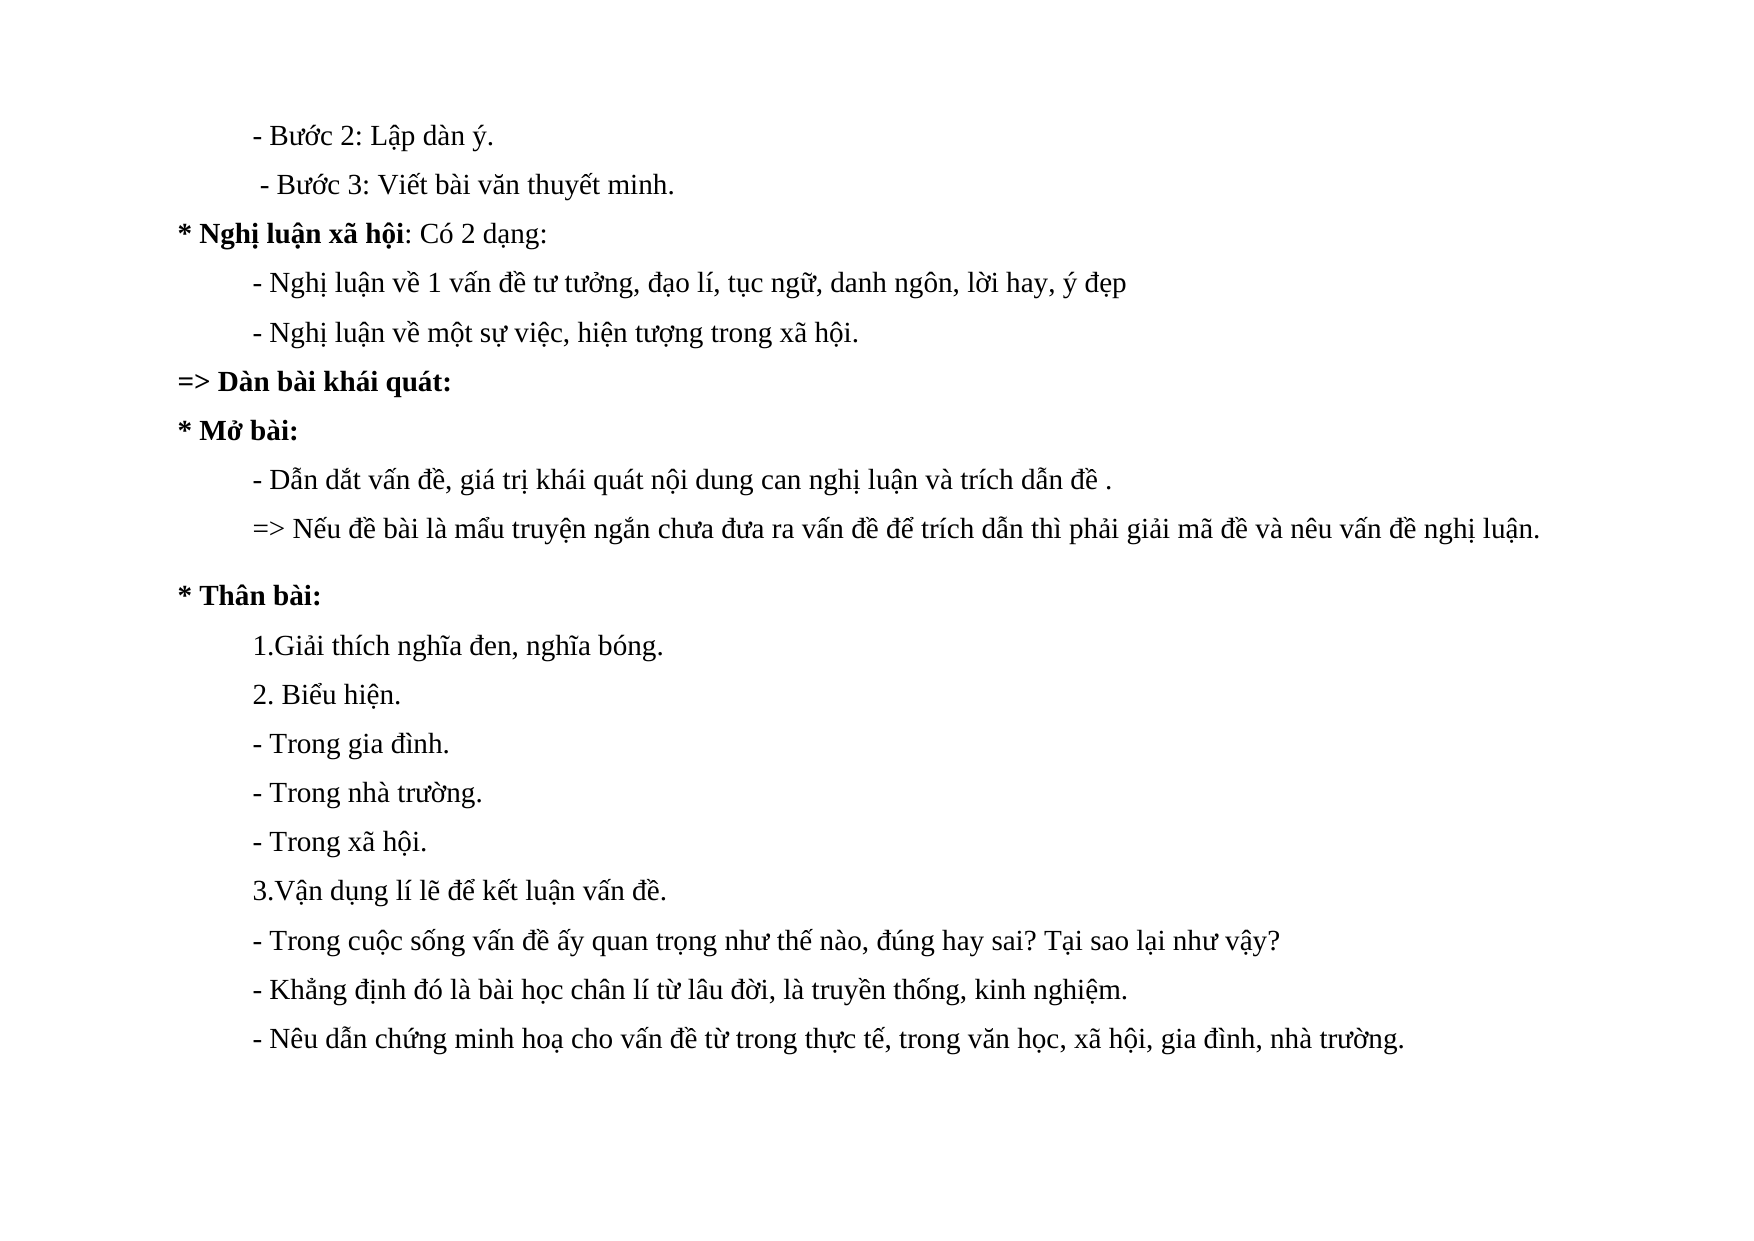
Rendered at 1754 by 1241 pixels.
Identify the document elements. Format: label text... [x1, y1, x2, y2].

text - Trong xã hội. [177, 824, 1636, 858]
text 2. Biểu hiện. [177, 677, 1636, 710]
text - Bước 2: Lập dàn ý. [215, 118, 1636, 152]
text - Bước 3: Viết bài văn thuyết minh. [215, 167, 1636, 201]
text * Nghị luận xã hội: Có 2 dạng: [177, 216, 1636, 250]
text => Dàn bài khái quát: [177, 364, 1636, 397]
text - Trong cuộc sống vấn đề ấy quan trọng như thế nào, đúng hay sai? Tại sao lại như vậy? [177, 923, 1636, 956]
text => Nếu đề bài là mẩu truyện ngắn chưa đưa ra vấn đề để trích dẫn thì phải giải mã đề và nêu vấn đề nghị luận. * Thân bài: [177, 511, 1636, 612]
text 1.Giải thích nghĩa đen, nghĩa bóng. [177, 628, 1636, 661]
text - Khẳng định đó là bài học chân lí từ lâu đời, là truyền thống, kinh nghiệm. [177, 972, 1636, 1005]
text - Nghị luận về một sự việc, hiện tượng trong xã hội. [177, 315, 1636, 348]
text - Trong nhà trường. [177, 775, 1636, 809]
text - Nêu dẫn chứng minh hoạ cho vấn đề từ trong thực tế, trong văn học, xã hội, gia đình, nhà trường. [177, 1021, 1636, 1054]
text - Dẫn dắt vấn đề, giá trị khái quát nội dung can nghị luận và trích dẫn đề . [177, 462, 1636, 496]
text - Nghị luận về 1 vấn đề tư tưởng, đạo lí, tục ngữ, danh ngôn, lời hay, ý đẹp [177, 266, 1636, 299]
text 3.Vận dụng lí lẽ để kết luận vấn đề. [177, 873, 1636, 907]
text * Mở bài: [177, 413, 1636, 447]
text - Trong gia đình. [177, 726, 1636, 759]
